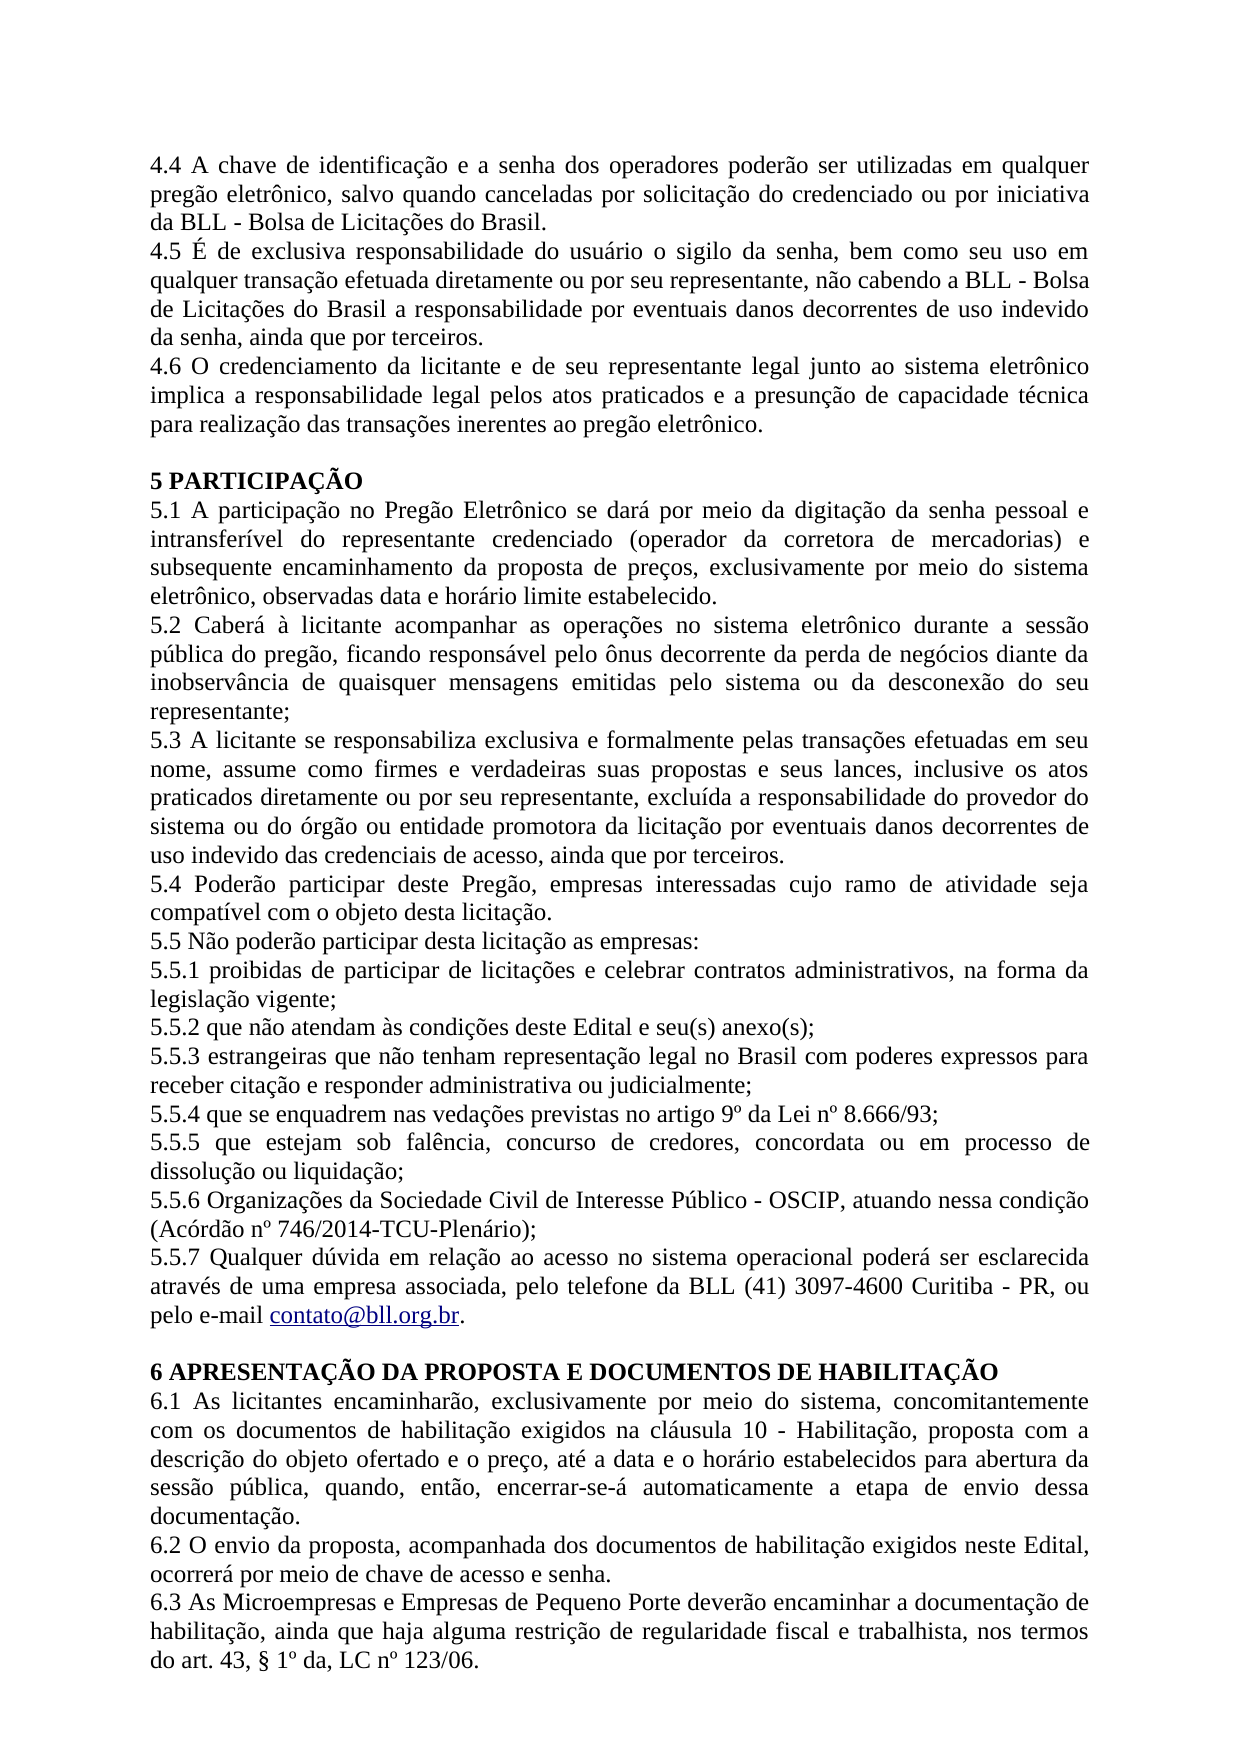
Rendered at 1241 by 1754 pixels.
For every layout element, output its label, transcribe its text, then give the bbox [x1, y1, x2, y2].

text 6.3 As Microempresas e Empresas de Pequeno Porte deverão encaminhar a documentação de habilitação, ainda que haja alguma restrição de regularidade fiscal e trabalhista, nos termos do art. 43, § 1º da, LC nº 123/06. [150, 1587, 1090, 1674]
text 5.5.2 que não atendam às condições deste Edital e seu(s) anexo(s); [150, 1012, 1090, 1041]
text 4.5 É de exclusiva responsabilidade do usuário o sigilo da senha, bem como seu uso em qualquer transação efetuada diretamente ou por seu representante, não cabendo a BLL - Bolsa de Licitações do Brasil a responsabilidade por eventuais danos decorrentes de uso indevido da senha, ainda que por terceiros. [150, 236, 1090, 351]
text 5 PARTICIPAÇÃO [150, 466, 1090, 495]
text 5.1 A participação no Pregão Eletrônico se dará por meio da digitação da senha pessoal e intransferível do representante credenciado (operador da corretora de mercadorias) e subsequente encaminhamento da proposta de preços, exclusivamente por meio do sistema eletrônico, observadas data e horário limite estabelecido. [150, 495, 1090, 610]
text 5.5.7 Qualquer dúvida em relação ao acesso no sistema operacional poderá ser esclarecida através de uma empresa associada, pelo telefone da BLL (41) 3097-4600 Curitiba - PR, ou pelo e-mail contato@bll.org.br. [150, 1242, 1090, 1329]
text 5.5.1 proibidas de participar de licitações e celebrar contratos administrativos, na forma da legislação vigente; [150, 955, 1090, 1012]
text 5.4 Poderão participar deste Pregão, empresas interessadas cujo ramo de atividade seja compatível com o objeto desta licitação. [150, 869, 1090, 926]
text 5.5.5 que estejam sob falência, concurso de credores, concordata ou em processo de dissolução ou liquidação; [150, 1127, 1090, 1185]
text 4.6 O credenciamento da licitante e de seu representante legal junto ao sistema eletrônico implica a responsabilidade legal pelos atos praticados e a presunção de capacidade técnica para realização das transações inerentes ao pregão eletrônico. [150, 351, 1090, 437]
text 5.5 Não poderão participar desta licitação as empresas: [150, 926, 1090, 955]
text 6.2 O envio da proposta, acompanhada dos documentos de habilitação exigidos neste Edital, ocorrerá por meio de chave de acesso e senha. [150, 1530, 1090, 1587]
text 4.4 A chave de identificação e a senha dos operadores poderão ser utilizadas em qualquer pregão eletrônico, salvo quando canceladas por solicitação do credenciado ou por iniciativa da BLL - Bolsa de Licitações do Brasil. [150, 150, 1090, 236]
text 6.1 As licitantes encaminharão, exclusivamente por meio do sistema, concomitantemente com os documentos de habilitação exigidos na cláusula 10 - Habilitação, proposta com a descrição do objeto ofertado e o preço, até a data e o horário estabelecidos para abertura da sessão pública, quando, então, encerrar-se-á automaticamente a etapa de envio dessa documentação. [150, 1386, 1090, 1530]
text 5.5.4 que se enquadrem nas vedações previstas no artigo 9º da Lei nº 8.666/93; [150, 1099, 1090, 1127]
text 5.5.3 estrangeiras que não tenham representação legal no Brasil com poderes expressos para receber citação e responder administrativa ou judicialmente; [150, 1041, 1090, 1099]
list 6 APRESENTAÇÃO DA PROPOSTA E DOCUMENTOS DE HABILITAÇÃO [150, 1357, 1090, 1386]
text 5.3 A licitante se responsabiliza exclusiva e formalmente pelas transações efetuadas em seu nome, assume como firmes e verdadeiras suas propostas e seus lances, inclusive os atos praticados diretamente ou por seu representante, excluída a responsabilidade do provedor do sistema ou do órgão ou entidade promotora da licitação por eventuais danos decorrentes de uso indevido das credenciais de acesso, ainda que por terceiros. [150, 725, 1090, 869]
text 5.2 Caberá à licitante acompanhar as operações no sistema eletrônico durante a sessão pública do pregão, ficando responsável pelo ônus decorrente da perda de negócios diante da inobservância de quaisquer mensagens emitidas pelo sistema ou da desconexão do seu representante; [150, 610, 1090, 725]
text 5.5.6 Organizações da Sociedade Civil de Interesse Público - OSCIP, atuando nessa condição (Acórdão nº 746/2014-TCU-Plenário); [150, 1185, 1090, 1242]
